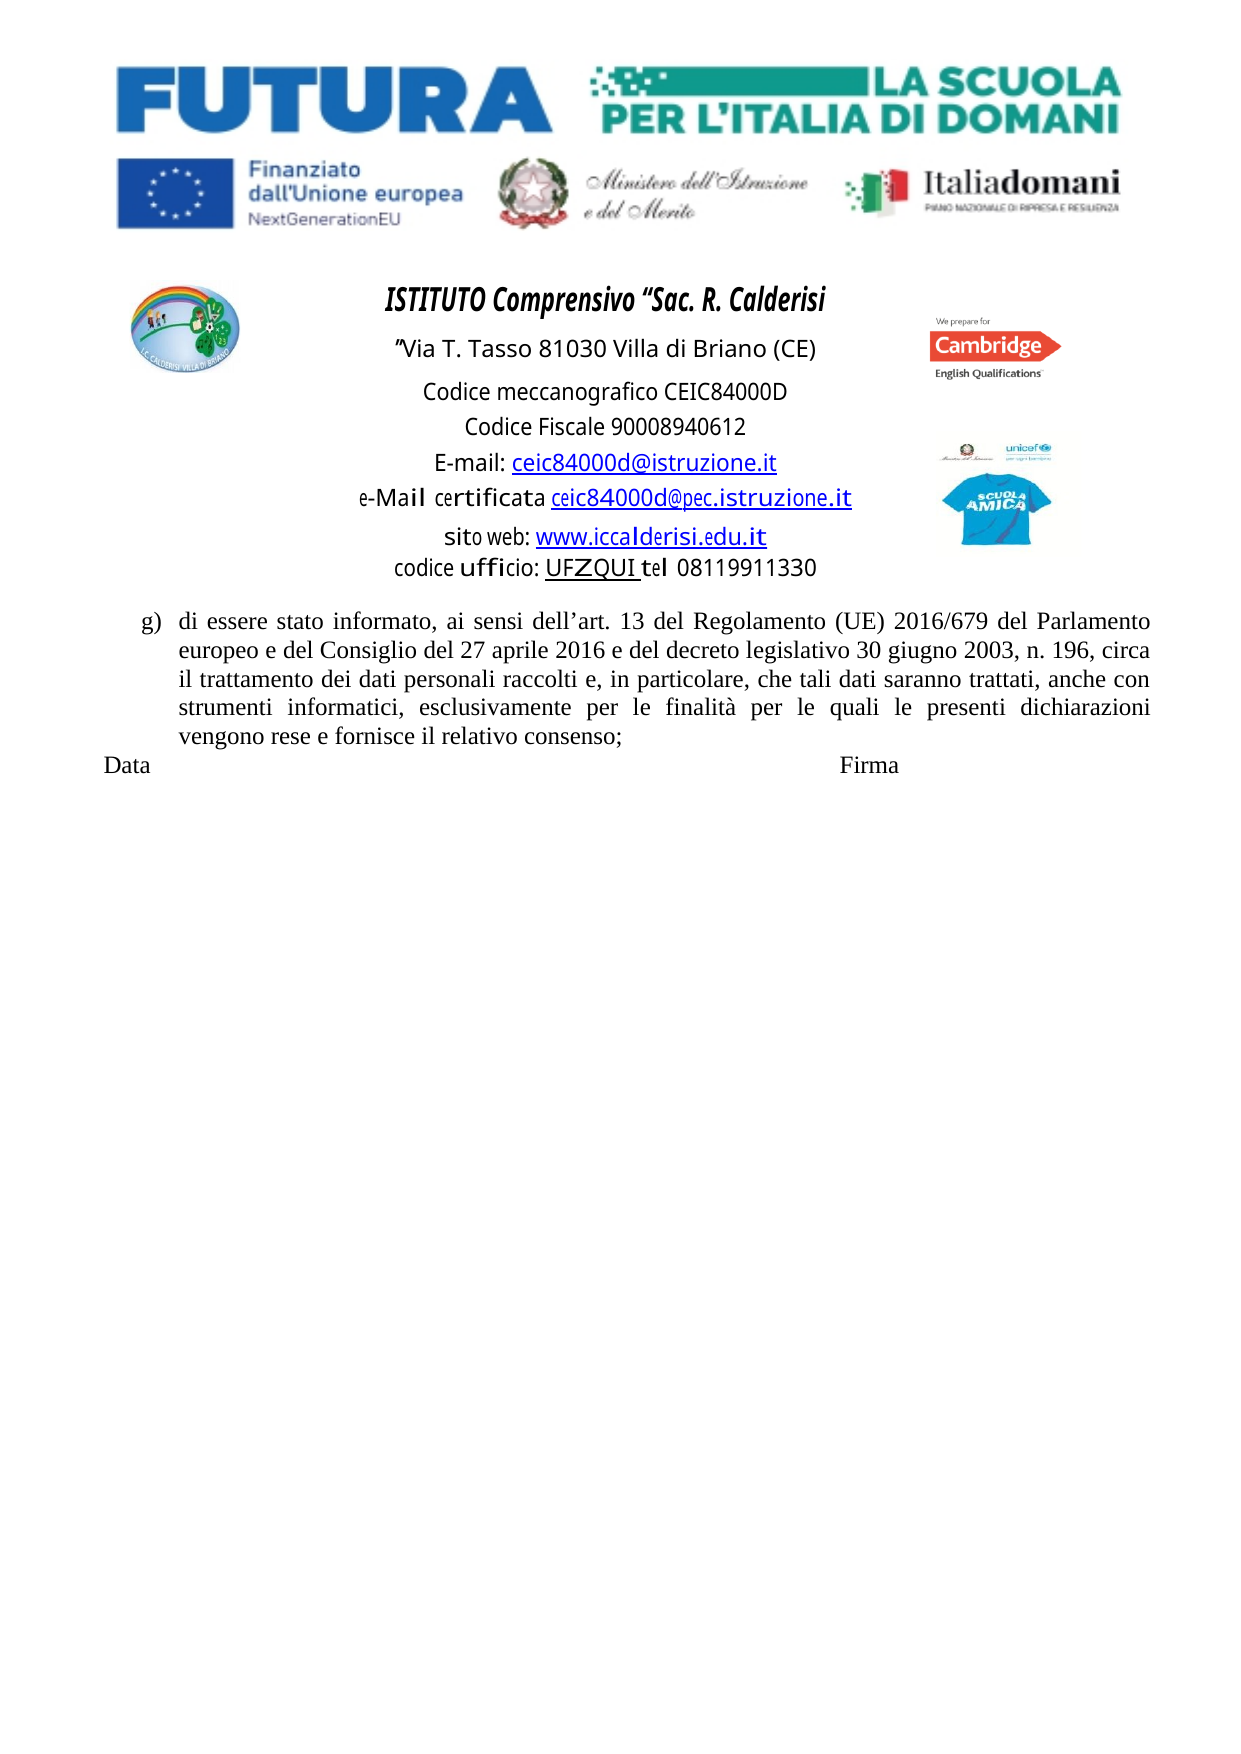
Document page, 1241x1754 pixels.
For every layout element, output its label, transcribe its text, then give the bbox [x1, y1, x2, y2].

text Data Firma [103, 750, 1152, 779]
list di essere stato informato, ai sensi dell’art. 13 del Regolamento (UE) 2016/679 del Parlamento europeo e del Consiglio del 27 aprile 2016 e del decreto legislativo 30 giugno 2003, n. 196, circa il trattamento dei dati personali raccolti e, in particolare, che tali dati saranno trattati, anche con strumenti informatici, esclusivamente per le finalità per le quali le presenti dichiarazioni vengono rese e fornisce il relativo consenso; [141, 606, 1152, 750]
picture [935, 431, 1082, 557]
picture [129, 280, 241, 373]
picture [109, 59, 1129, 240]
picture [929, 317, 1062, 380]
